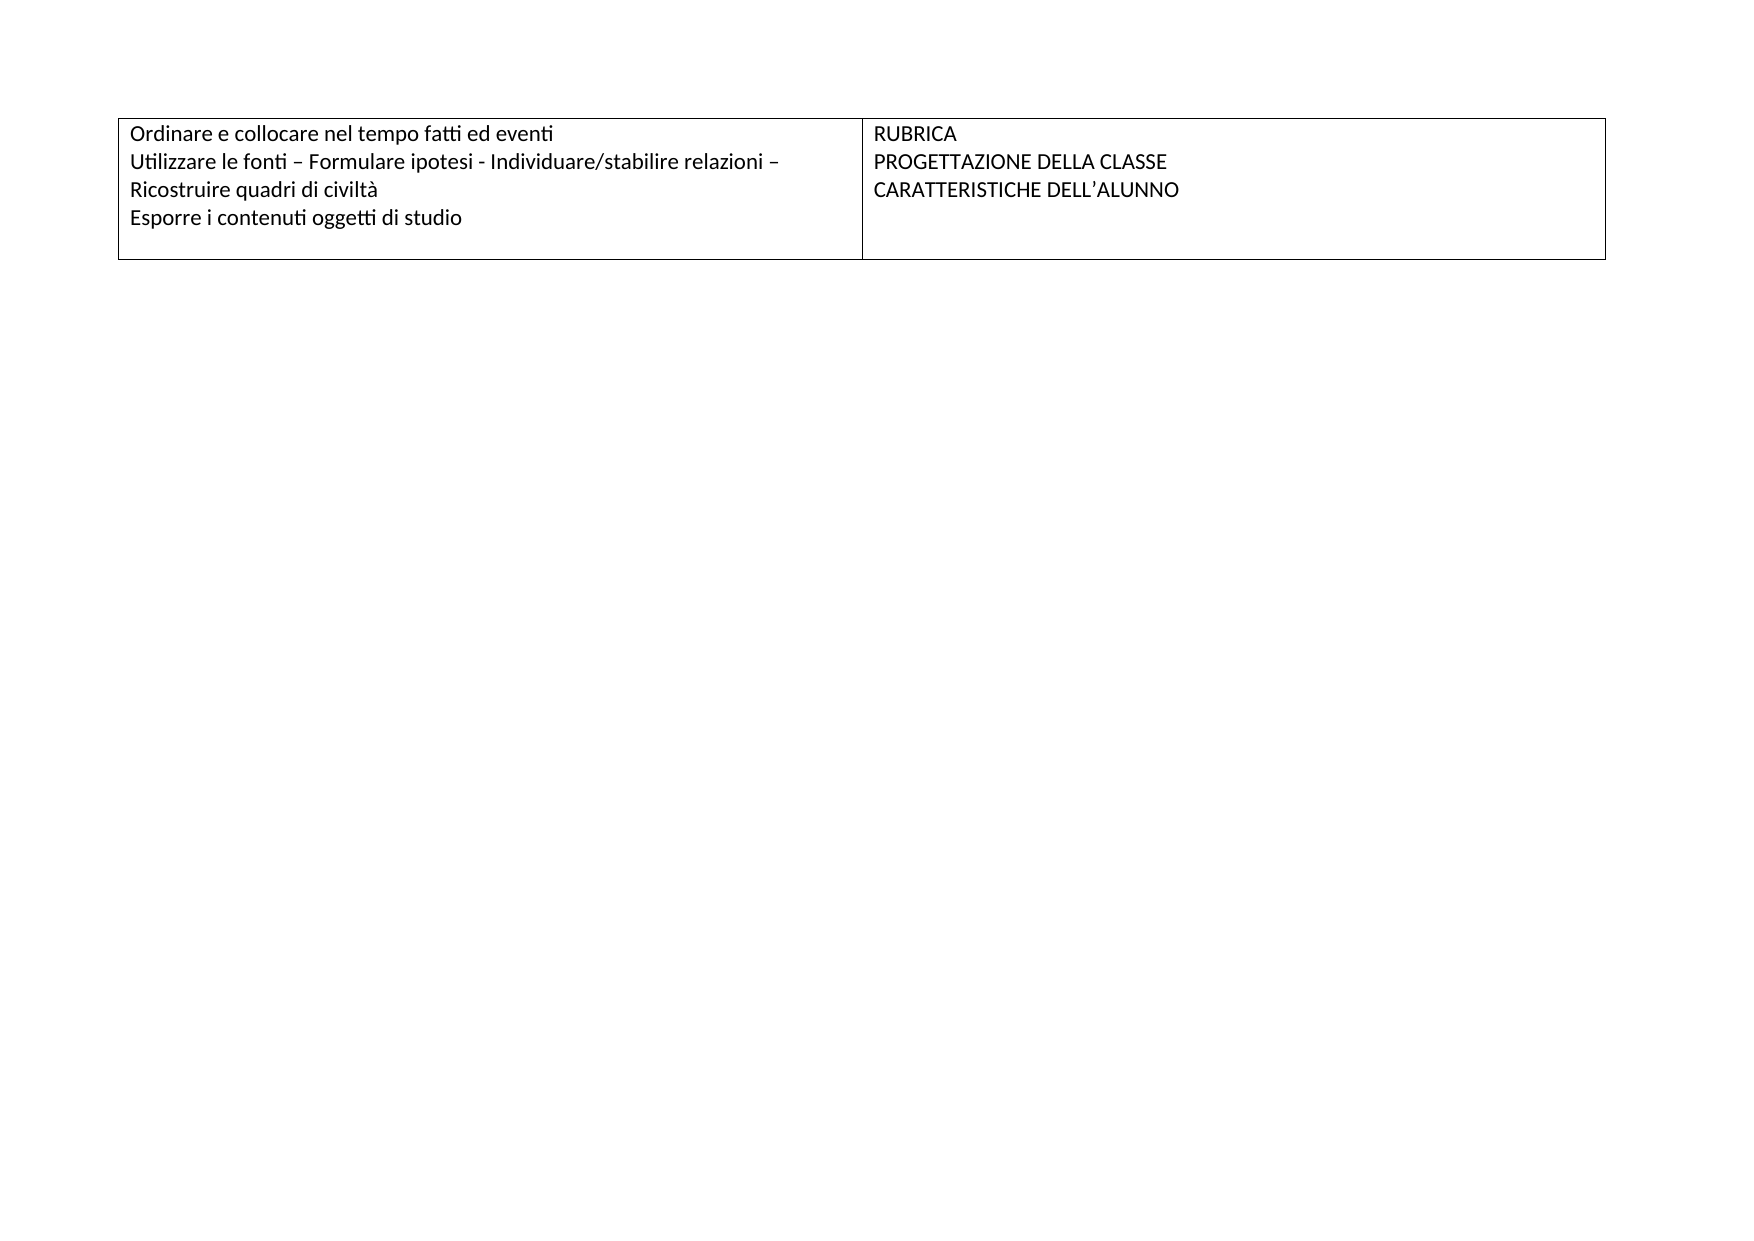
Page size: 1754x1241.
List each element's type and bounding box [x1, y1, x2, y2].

table_header [119, 119, 862, 259]
table_header [863, 119, 1605, 259]
